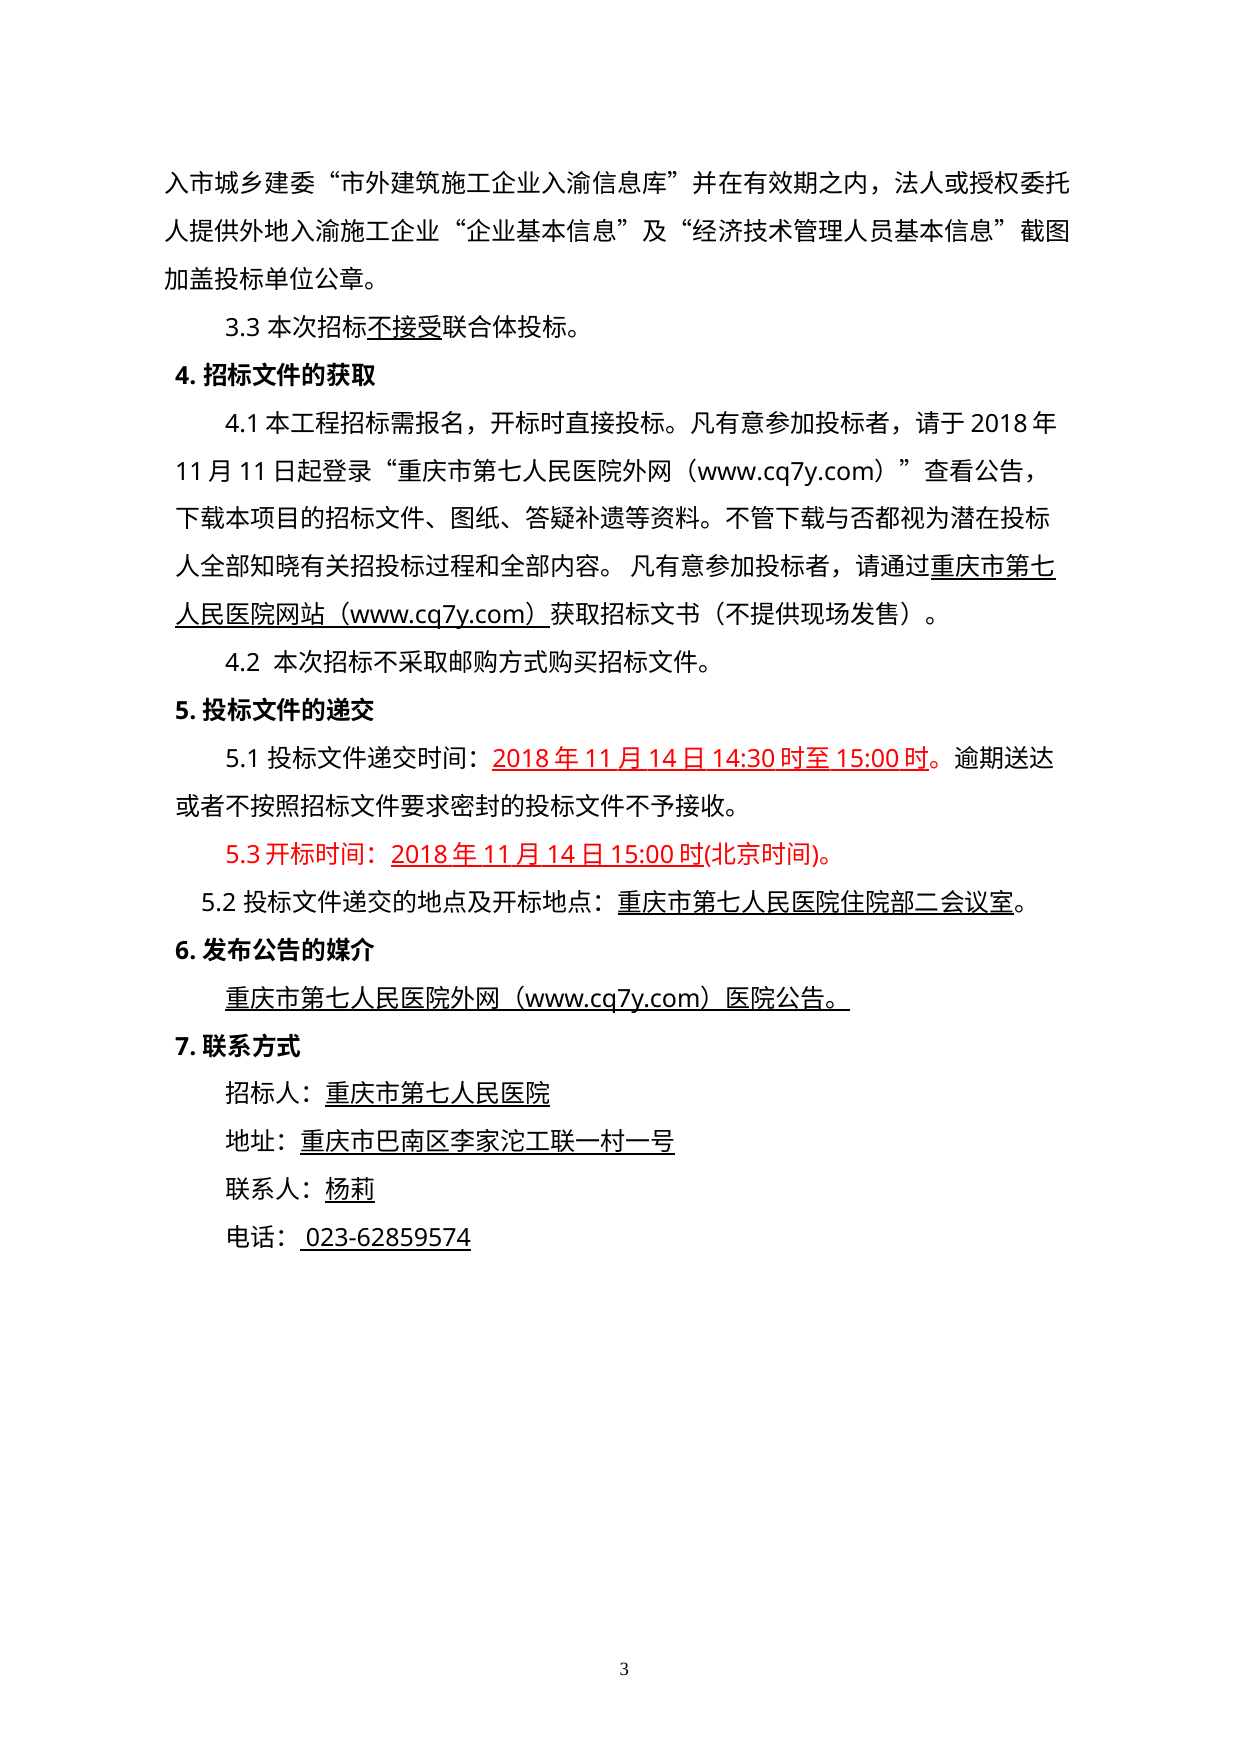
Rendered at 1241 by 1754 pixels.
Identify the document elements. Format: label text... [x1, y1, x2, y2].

text 5.1 投标文件递交时间：2018年11月14日14:30时至15:00时。逾期送达或者不按照招标文件要求密封的投标文件不予接收。 [175, 729, 1073, 825]
text 电话： 023-62859574 [175, 1208, 1073, 1256]
subtitle 投标文件的递交 [175, 681, 1073, 729]
text 4.2 本次招标不采取邮购方式购买招标文件。 [175, 633, 1073, 681]
text 5.3开标时间：2018年11月14日15:00时(北京时间)。 [175, 825, 1073, 873]
text 招标人：重庆市第七人民医院 [175, 1064, 1073, 1112]
text 联系人：杨莉 [175, 1160, 1073, 1208]
subtitle 招标文件的获取 [175, 346, 1073, 394]
text 4.1本工程招标需报名，开标时直接投标。凡有意参加投标者，请于2018年 11月11日起登录“重庆市第七人民医院外网（www.cq7y.com）”查看公告，下载本项目的招标文件、图纸、答疑补遗等资料。不管下载与否都视为潜在投标人全部知晓有关招投标过程和全部内容。 凡有意参加投标者，请通过重庆市第七人民医院网站（www.cq7y.com）获取招标文书（不提供现场发售）。 [175, 394, 1073, 633]
subtitle 7. 联系方式 [175, 1017, 1073, 1064]
subtitle 5.2 投标文件递交的地点及开标地点：重庆市第七人民医院住院部二会议室。 [175, 873, 1073, 921]
text 3.3 本次招标不接受联合体投标。 [175, 298, 1073, 346]
subtitle 6. 发布公告的媒介 [175, 921, 1073, 969]
text 重庆市第七人民医院外网（www.cq7y.com）医院公告。 [175, 969, 1073, 1017]
text 地址：重庆市巴南区李家沱工联一村一号 [175, 1112, 1073, 1160]
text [164, 154, 1073, 298]
